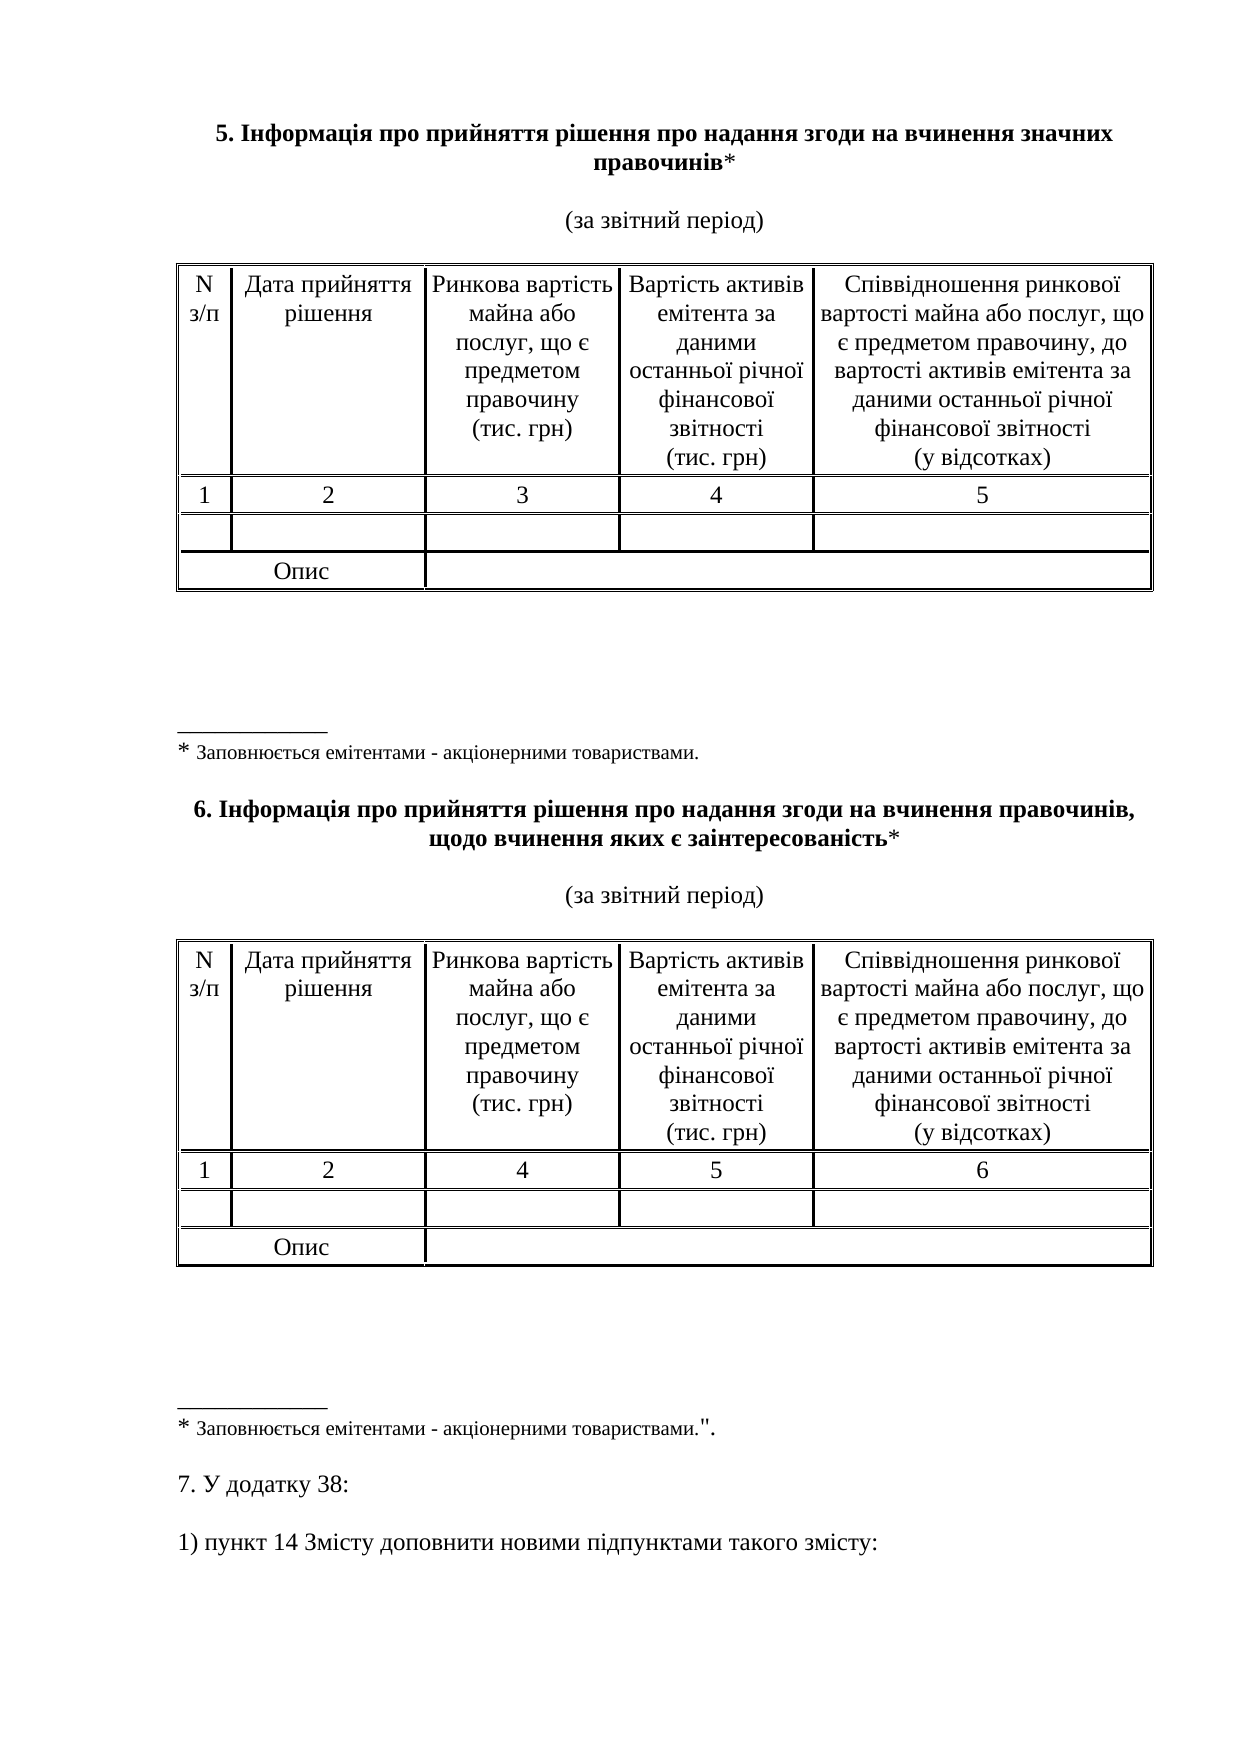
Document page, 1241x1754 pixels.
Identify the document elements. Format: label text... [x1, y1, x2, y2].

table_cell 3 [427, 477, 618, 512]
table_cell [177, 512, 231, 550]
table_header Ринкова вартість майна або послуг, що є предметом правочину (тис. грн) [425, 942, 619, 1149]
text (за звітний період) [177, 205, 1152, 233]
table_cell [815, 1188, 1151, 1226]
table_cell 2 [233, 1153, 424, 1187]
table_cell Опис [177, 1226, 425, 1264]
table_header Співвідношення ринкової вартості майна або послуг, що є предметом правочину, до вартості активів емітента за даними останньої річної фінансової звітності (у відсотках) [813, 266, 1150, 473]
text ____________ * Заповнюється емітентами - акціонерними товариствами.". [177, 1383, 1152, 1440]
text 1) пункт 14 Змісту доповнити новими підпунктами такого змісту: [177, 1527, 1152, 1556]
table_cell [179, 1188, 230, 1226]
text 7. У додатку 38: [177, 1469, 1152, 1498]
table_cell [621, 515, 812, 550]
text 5. Інформація про прийняття рішення про надання згоди на вчинення значних правочинів* [177, 118, 1152, 176]
table_header Вартість активів емітента за даними останньої річної фінансової звітності (тис. грн) [619, 942, 813, 1149]
table_cell [621, 1191, 812, 1226]
table_header Ринкова вартість майна або послуг, що є предметом правочину (тис. грн) [425, 266, 619, 473]
table_cell [233, 1191, 424, 1226]
table_cell [425, 550, 1150, 588]
text ____________ * Заповнюється емітентами - акціонерними товариствами. [177, 707, 1152, 765]
table_cell Опис [179, 550, 425, 588]
table_header Співвідношення ринкової вартості майна або послуг, що є предметом правочину, до вартості активів емітента за даними останньої річної фінансової звітності (у відсотках) [813, 942, 1150, 1149]
table_header N з/п [179, 942, 231, 1149]
table_cell 1 [179, 474, 230, 512]
table_cell [813, 512, 1152, 550]
table_cell [233, 515, 424, 550]
table_header N з/п [179, 266, 231, 473]
table_cell [425, 1226, 1152, 1264]
table_cell 5 [621, 1153, 812, 1187]
table_cell 1 [179, 1149, 230, 1187]
text 6. Інформація про прийняття рішення про надання згоди на вчинення правочинів, щодо вчинення яких є заінтересованість* [177, 794, 1152, 851]
text (за звітний період) [177, 881, 1152, 909]
table_cell 4 [427, 1153, 618, 1187]
table_cell 4 [621, 477, 812, 512]
table_cell [427, 1191, 618, 1226]
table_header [619, 266, 813, 473]
table_cell [427, 515, 618, 550]
table_cell 2 [233, 477, 424, 512]
table_header Дата прийняття рішення [231, 264, 425, 473]
table_cell 6 [815, 1149, 1151, 1187]
table_header Дата прийняття рішення [231, 940, 425, 1149]
table_cell 5 [815, 474, 1151, 512]
